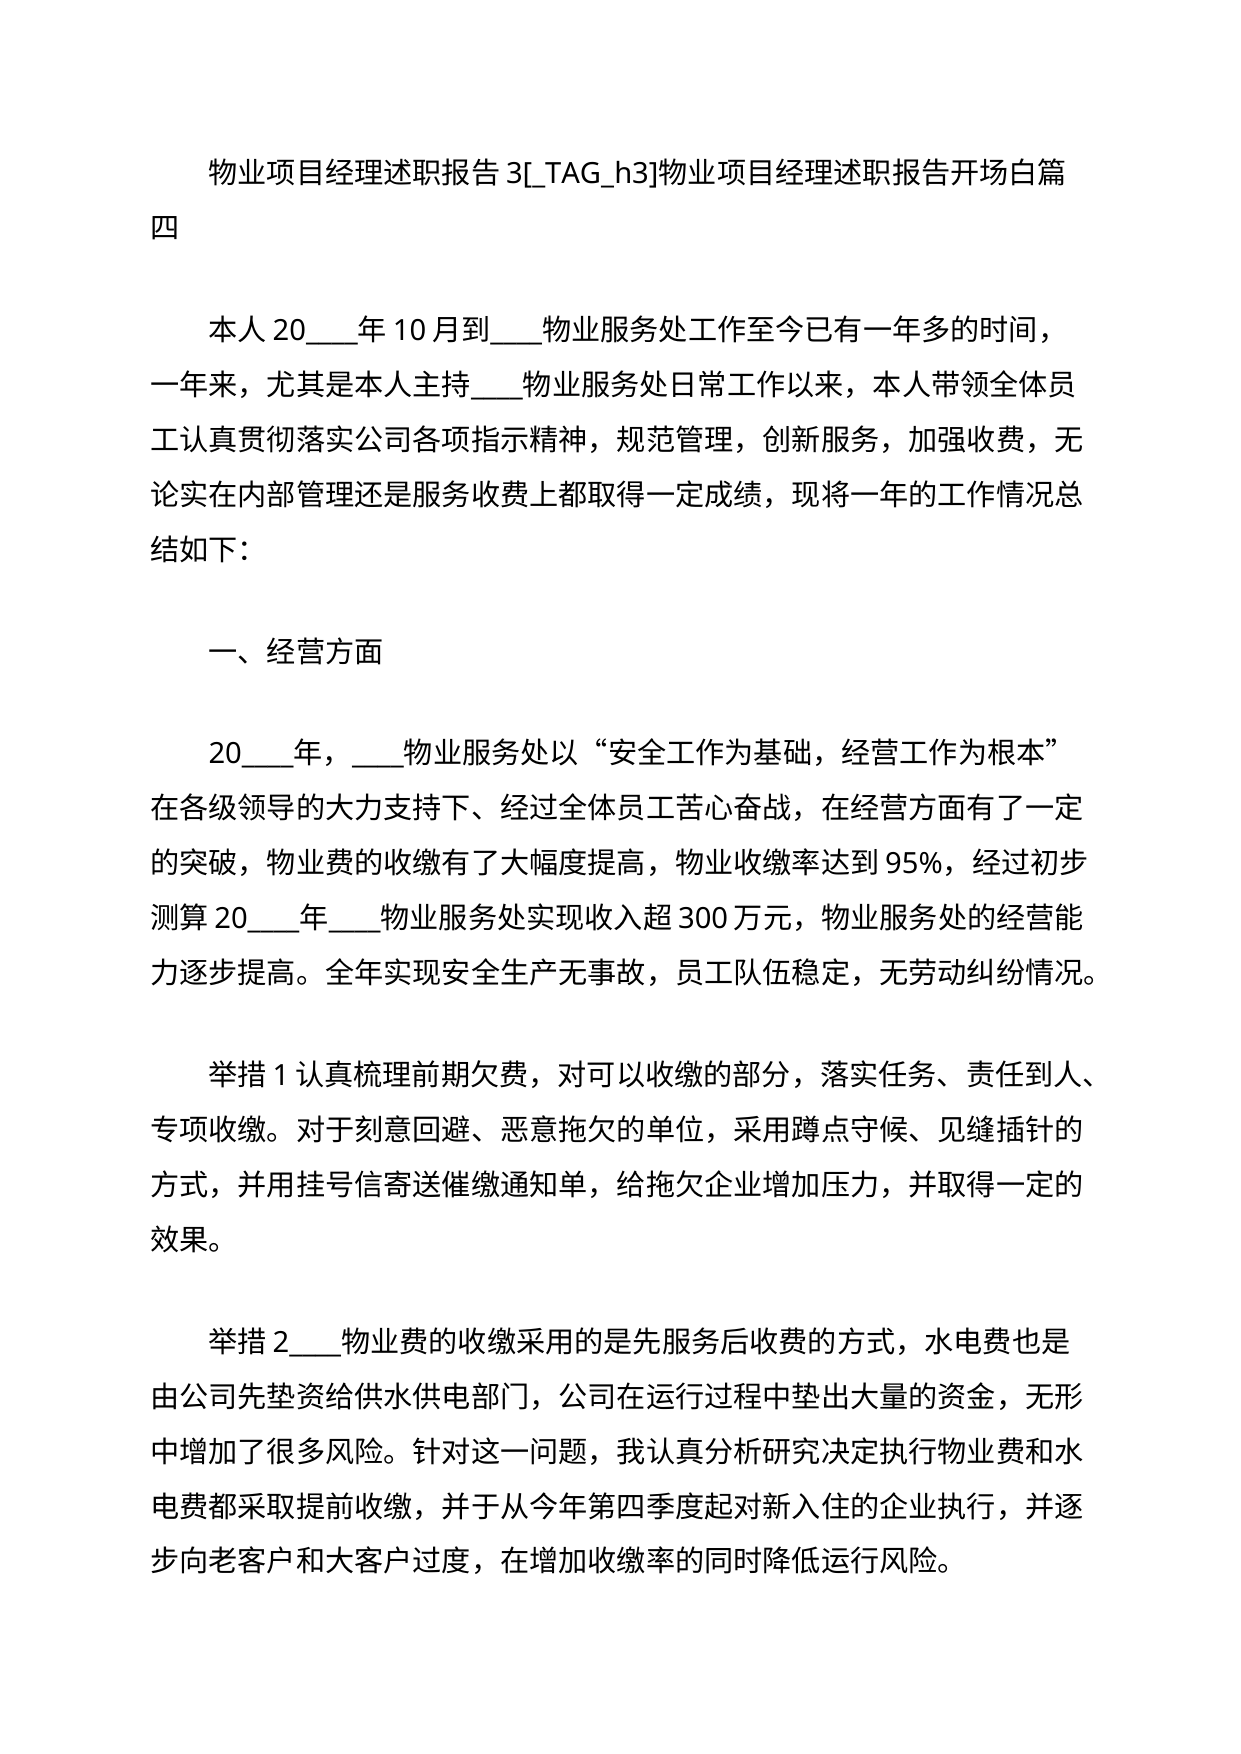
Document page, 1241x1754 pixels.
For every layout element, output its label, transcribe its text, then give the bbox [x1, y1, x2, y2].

text 一、经营方面 [150, 628, 1090, 671]
text 举措2____物业费的收缴采用的是先服务后收费的方式，水电费也是由公司先垫资给供水供电部门，公司在运行过程中垫出大量的资金，无形中增加了很多风险。针对这一问题，我认真分析研究决定执行物业费和水电费都采取提前收缴，并于从今年第四季度起对新入住的企业执行，并逐步向老客户和大客户过度，在增加收缴率的同时降低运行风险。 [150, 1318, 1090, 1580]
text 物业项目经理述职报告3[_TAG_h3]物业项目经理述职报告开场白篇四 [150, 150, 1090, 247]
text 本人20____年10月到____物业服务处工作至今已有一年多的时间，一年来，尤其是本人主持____物业服务处日常工作以来，本人带领全体员工认真贯彻落实公司各项指示精神，规范管理，创新服务，加强收费，无论实在内部管理还是服务收费上都取得一定成绩，现将一年的工作情况总结如下： [150, 307, 1090, 569]
text 举措1认真梳理前期欠费，对可以收缴的部分，落实任务、责任到人、专项收缴。对于刻意回避、恶意拖欠的单位，采用蹲点守候、见缝插针的方式，并用挂号信寄送催缴通知单，给拖欠企业增加压力，并取得一定的效果。 [150, 1052, 1090, 1259]
text 20____年，____物业服务处以“安全工作为基础，经营工作为根本”在各级领导的大力支持下、经过全体员工苦心奋战，在经营方面有了一定的突破，物业费的收缴有了大幅度提高，物业收缴率达到95%，经过初步测算20____年____物业服务处实现收入超300万元，物业服务处的经营能力逐步提高。全年实现安全生产无事故，员工队伍稳定，无劳动纠纷情况。 [150, 730, 1090, 992]
